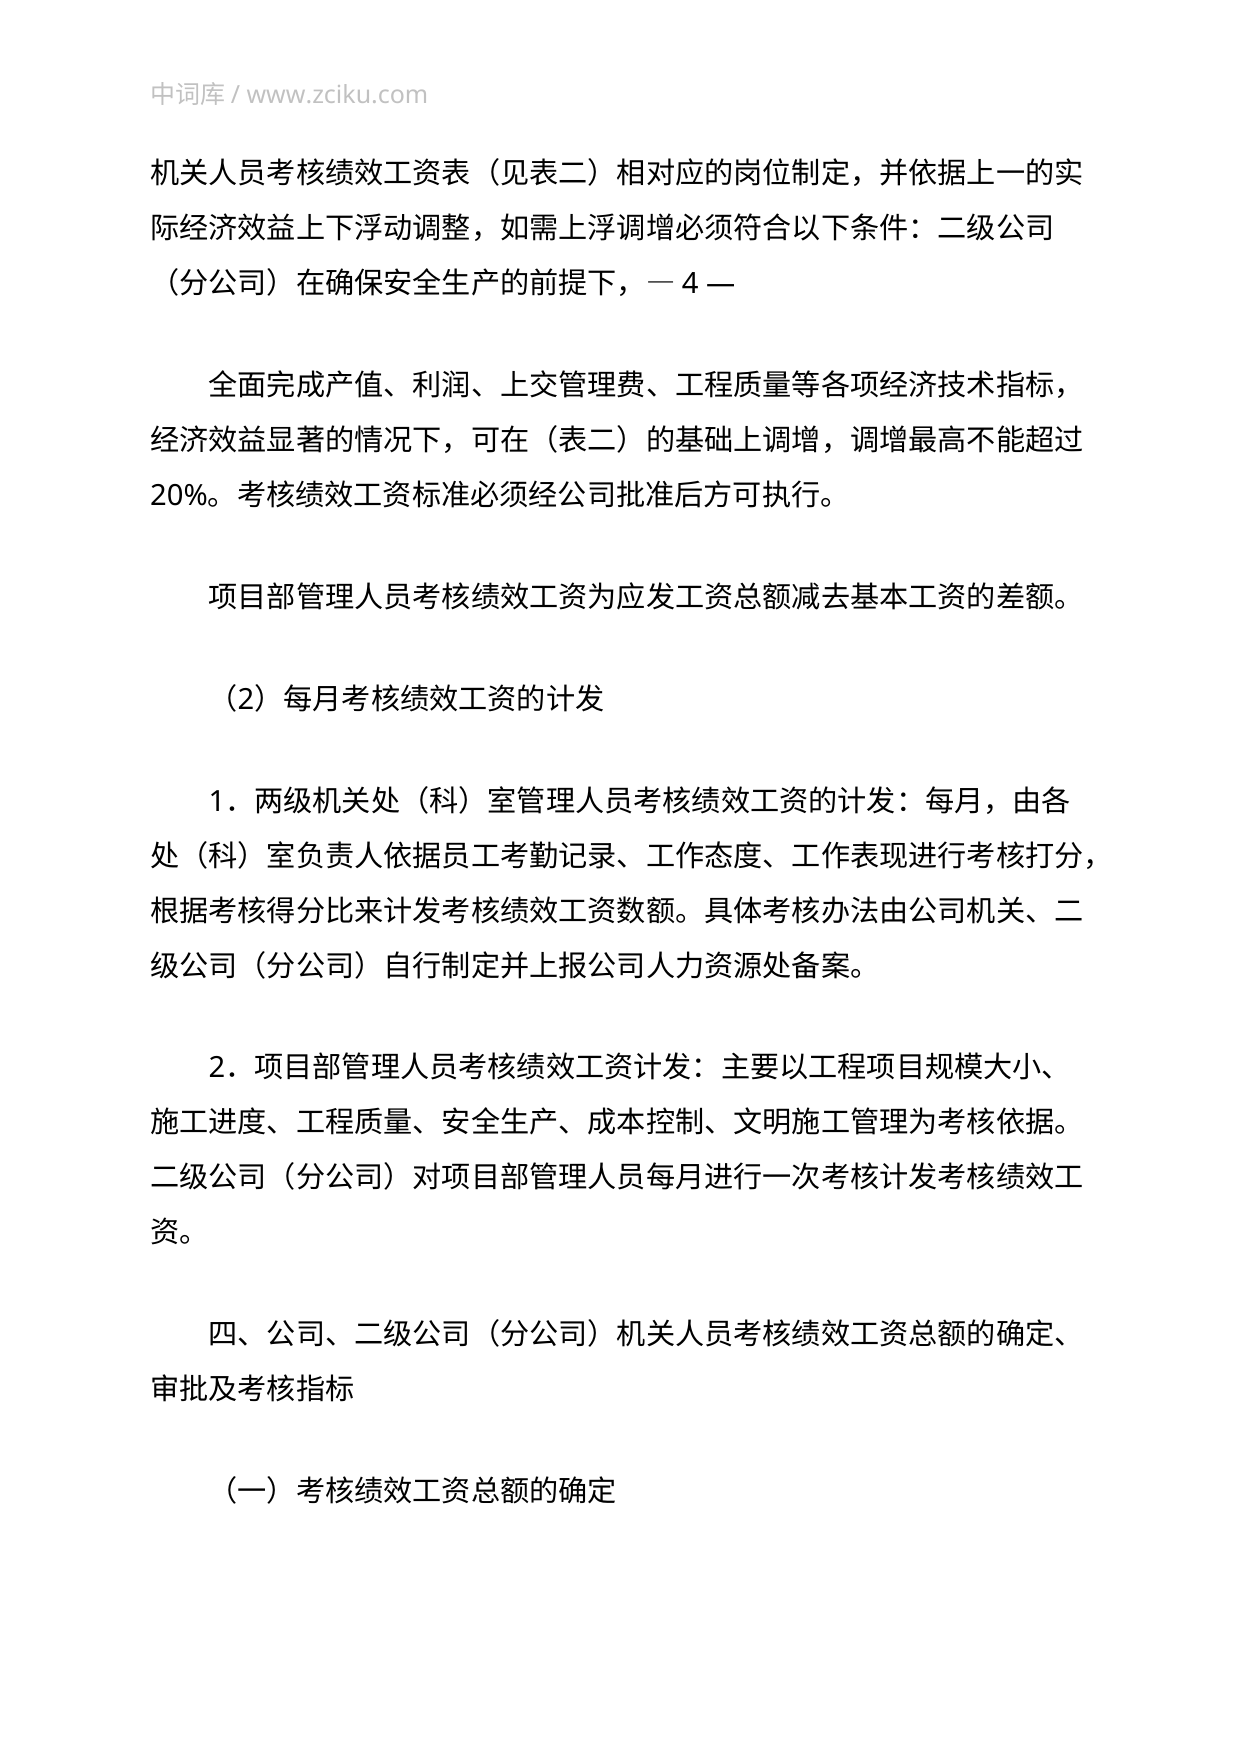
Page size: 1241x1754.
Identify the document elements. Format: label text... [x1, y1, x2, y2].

text （2）每月考核绩效工资的计发 [150, 675, 1090, 718]
text 1．两级机关处（科）室管理人员考核绩效工资的计发：每月，由各处（科）室负责人依据员工考勤记录、工作态度、工作表现进行考核打分，根据考核得分比来计发考核绩效工资数额。具体考核办法由公司机关、二级公司（分公司）自行制定并上报公司人力资源处备案。 [150, 777, 1090, 984]
text 项目部管理人员考核绩效工资为应发工资总额减去基本工资的差额。 [150, 573, 1090, 616]
text 2．项目部管理人员考核绩效工资计发：主要以工程项目规模大小、施工进度、工程质量、安全生产、成本控制、文明施工管理为考核依据。二级公司（分公司）对项目部管理人员每月进行一次考核计发考核绩效工资。 [150, 1044, 1090, 1251]
text 全面完成产值、利润、上交管理费、工程质量等各项经济技术指标，经济效益显著的情况下，可在（表二）的基础上调增，调增最高不能超过20%。考核绩效工资标准必须经公司批准后方可执行。 [150, 362, 1090, 514]
text 四、公司、二级公司（分公司）机关人员考核绩效工资总额的确定、审批及考核指标 [150, 1310, 1090, 1408]
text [150, 150, 1090, 302]
text （一）考核绩效工资总额的确定 [150, 1467, 1090, 1509]
